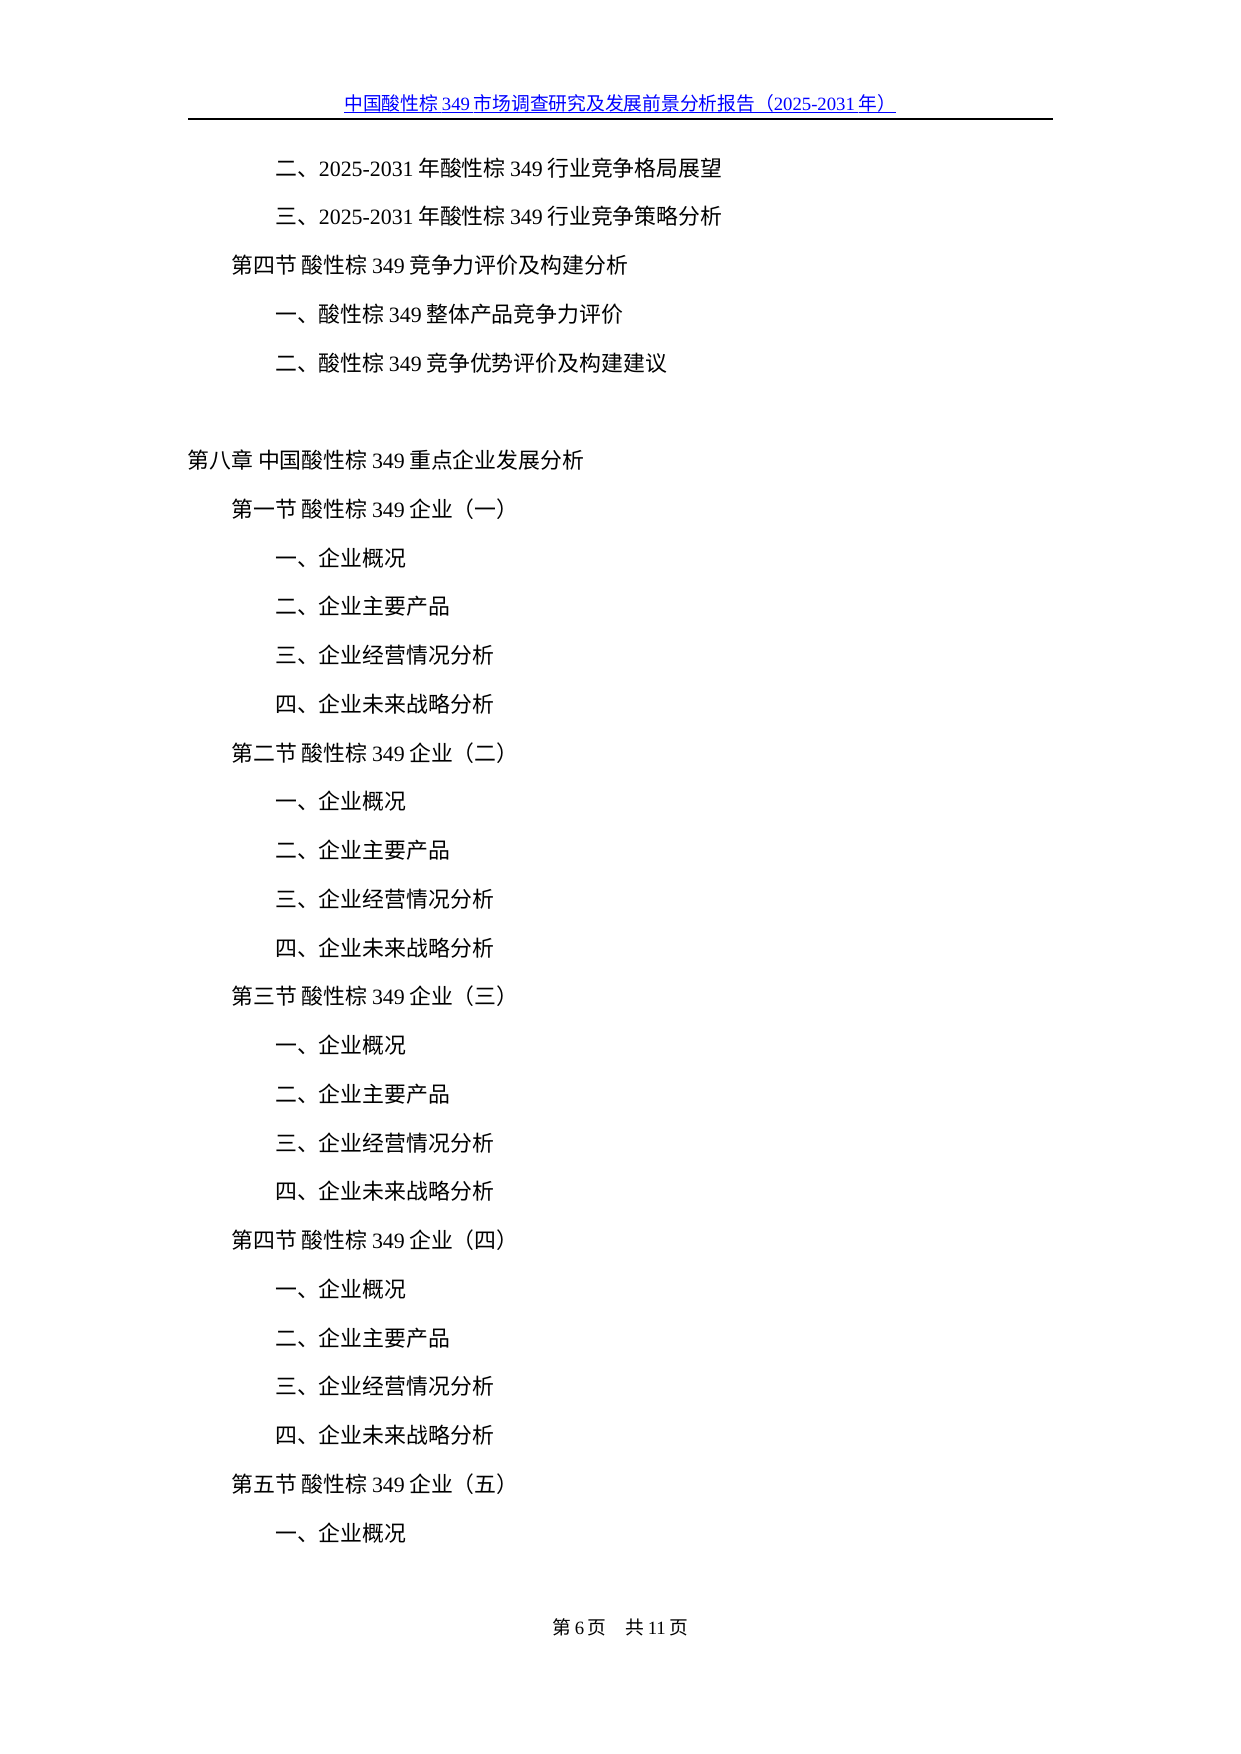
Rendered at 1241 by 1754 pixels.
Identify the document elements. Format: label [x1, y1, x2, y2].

text [187, 150, 1053, 1548]
